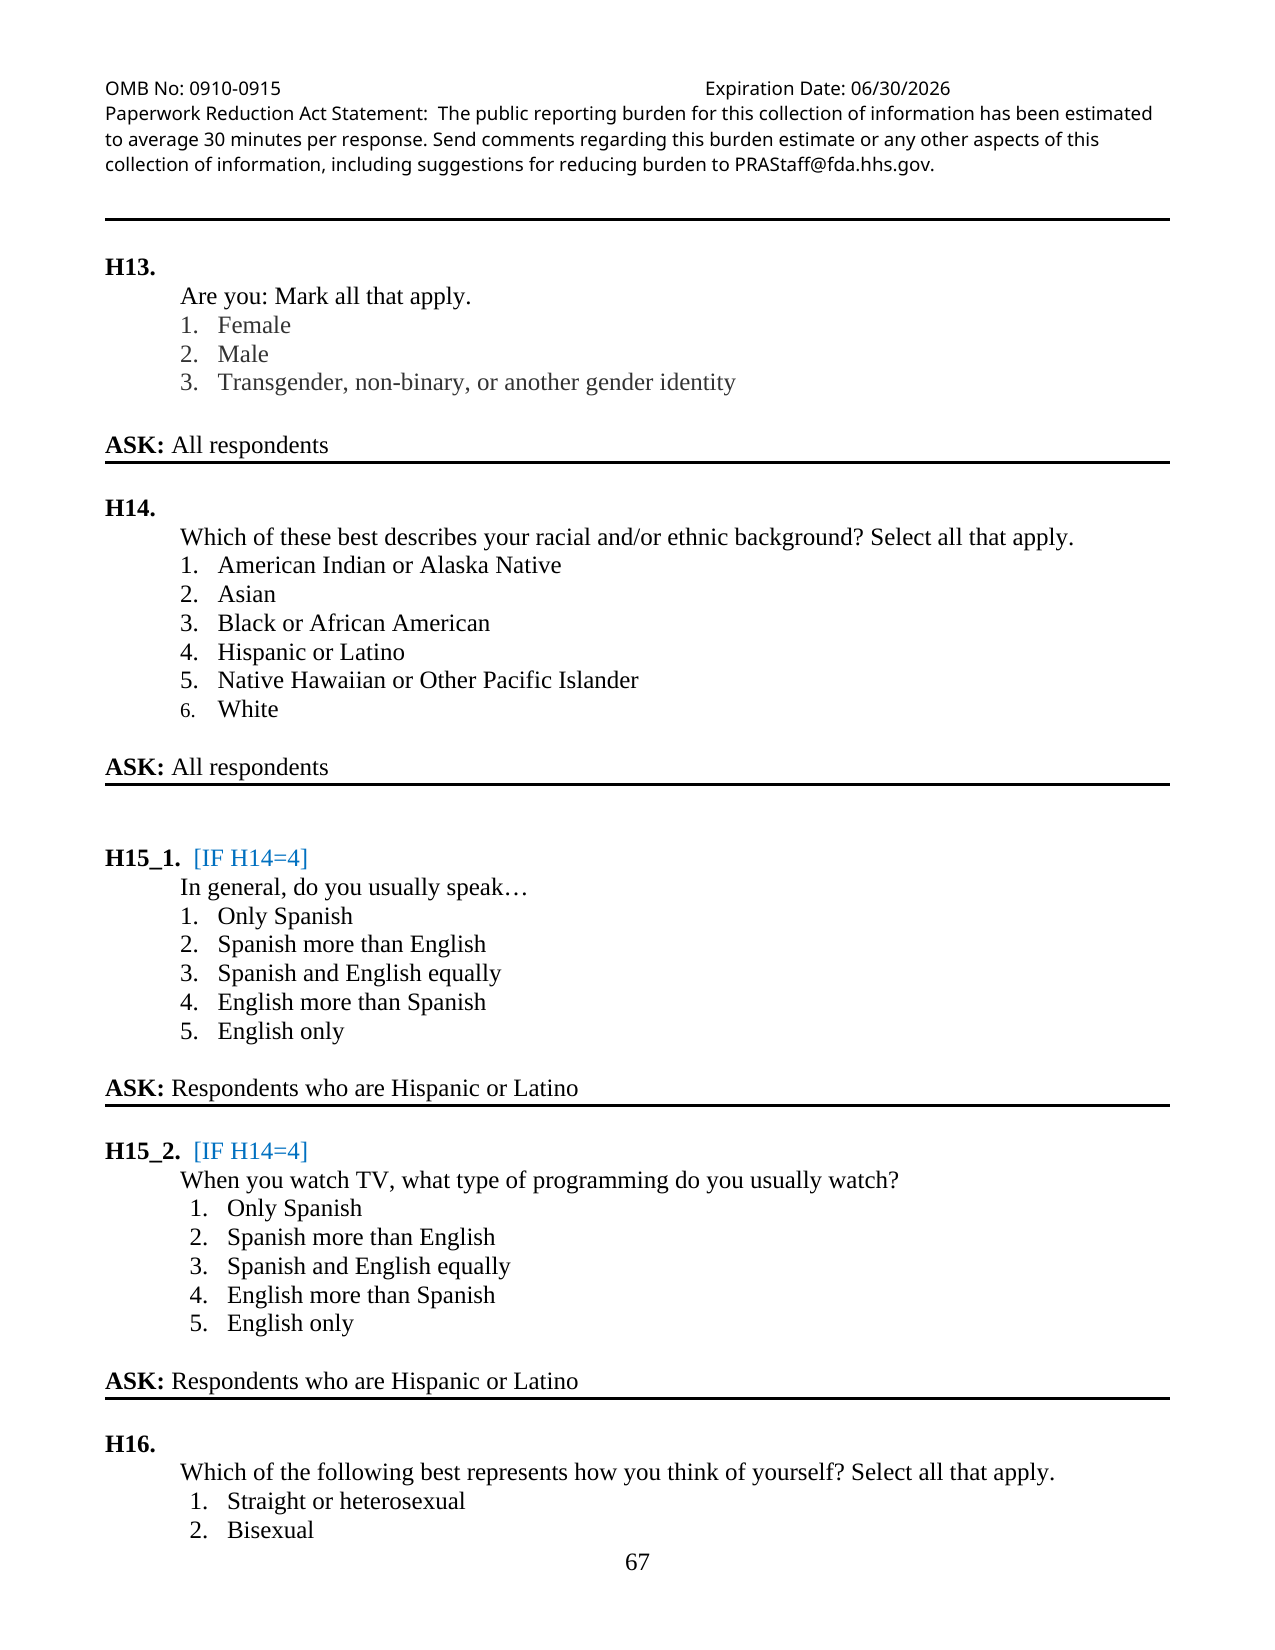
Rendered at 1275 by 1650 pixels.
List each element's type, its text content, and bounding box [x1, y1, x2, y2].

list Black or African American [180, 608, 1170, 637]
text ASK: All respondents [105, 752, 1170, 783]
list English more than Spanish [189, 1280, 1170, 1308]
text ASK: Respondents who are Hispanic or Latino [105, 1366, 1170, 1397]
list Straight or heterosexual [189, 1486, 1170, 1515]
list Female [180, 310, 1170, 339]
text ASK: All respondents [105, 430, 1170, 461]
list White [180, 694, 1170, 723]
text H15_1. [IF H14=4] [105, 843, 1170, 872]
list American Indian or Alaska Native [180, 551, 1170, 579]
list Only Spanish [180, 901, 1170, 929]
text When you watch TV, what type of programming do you usually watch? [180, 1165, 1170, 1193]
list Hispanic or Latino [180, 637, 1170, 666]
text Are you: Mark all that apply. [142, 281, 1170, 310]
list Asian [180, 579, 1170, 608]
text H16. [105, 1429, 1170, 1457]
list Spanish more than English [180, 929, 1170, 958]
list Spanish and English equally [189, 1251, 1170, 1280]
list English more than Spanish [180, 987, 1170, 1016]
list Native Hawaiian or Other Pacific Islander [180, 666, 1170, 694]
text In general, do you usually speak… [180, 872, 1170, 901]
list English only [189, 1308, 1170, 1337]
list Spanish more than English [189, 1222, 1170, 1251]
list Transgender, non-binary, or another gender identity [180, 367, 1170, 396]
list English only [180, 1016, 1170, 1044]
text Which of the following best represents how you think of yourself? Select all that apply. [142, 1457, 1170, 1486]
list Bisexual [189, 1515, 1170, 1544]
list Spanish and English equally [180, 958, 1170, 987]
list Male [180, 339, 1170, 367]
text H15_2. [IF H14=4] [105, 1136, 1170, 1165]
list Only Spanish [189, 1193, 1170, 1222]
text H14. [105, 493, 1170, 522]
text Which of these best describes your racial and/or ethnic background? Select all that apply. [105, 522, 1170, 551]
text H13. [105, 252, 1170, 281]
text ASK: Respondents who are Hispanic or Latino [105, 1073, 1170, 1104]
